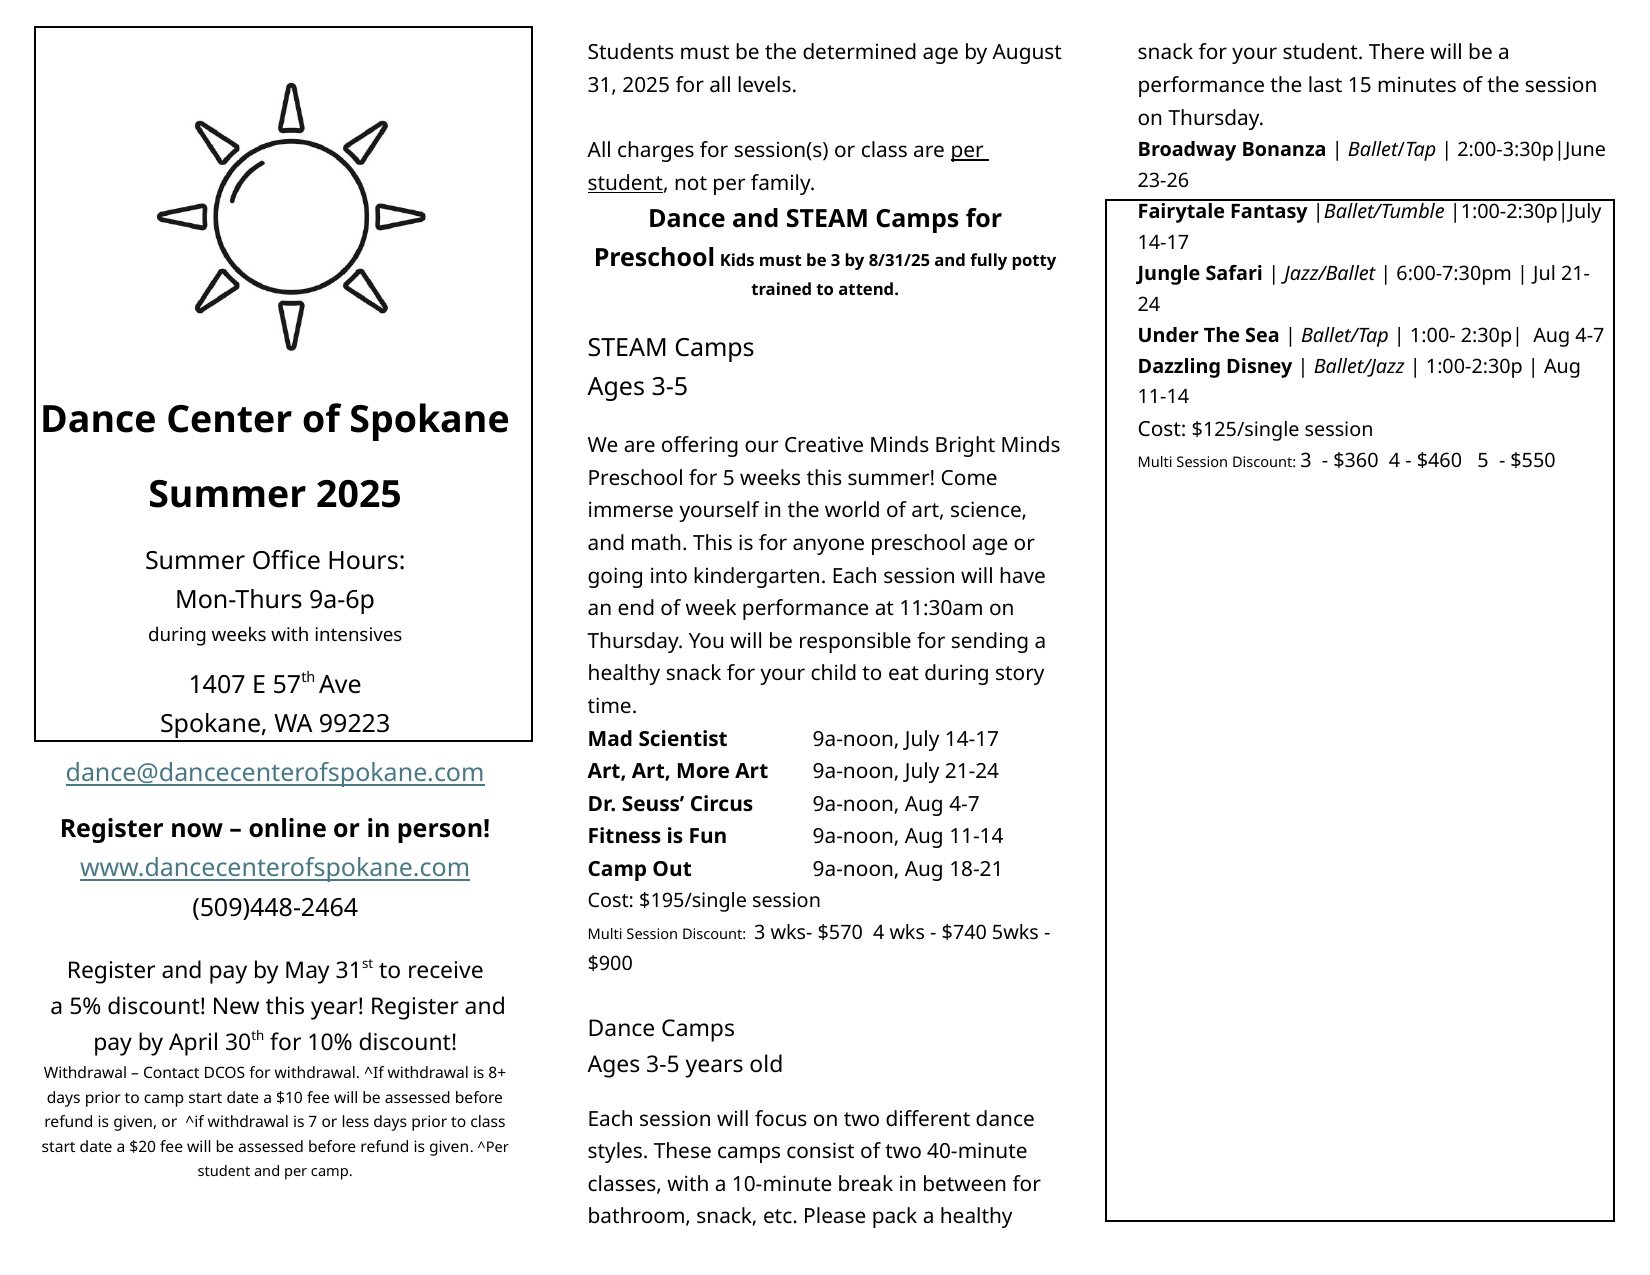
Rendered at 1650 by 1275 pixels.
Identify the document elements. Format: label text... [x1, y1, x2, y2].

text Fairytale Fantasy |Ballet/Tumble |1:00-2:30p|July 14-17 [1137, 197, 1612, 255]
text Dr. Seuss’ Circus 9a-noon, Aug 4-7 [587, 789, 1062, 817]
text Jungle Safari | Jazz/Ballet | 6:00-7:30pm | Jul 21-24 [1137, 259, 1612, 317]
text Ages 3-5 [587, 368, 1062, 402]
text We are offering our Creative Minds Bright Minds Preschool for 5 weeks this summer! Come immerse yourself in the world of art, science, and math. This is for anyone preschool age or going into kindergarten. Each session will have an end of week performance at 11:30am on Thursday. You will be responsible for sending a healthy snack for your child to eat during story time. [587, 430, 1062, 719]
text Dance Center of Spokane [37, 392, 512, 443]
text 1407 E 57th Ave [37, 667, 512, 701]
text Ages 3-5 years old [587, 1048, 1062, 1079]
text Art, Art, More Art 9a-noon, July 21-24 [587, 756, 1062, 785]
text (509)448-2464 [37, 889, 512, 923]
text Withdrawal – Contact DCOS for withdrawal. ^If withdrawal is 8+ days prior to camp start date a $10 fee will be assessed before refund is given, or ^if withdrawal is 7 or less days prior to class start date a $20 fee will be assessed before refund is given. ^Per student and per camp. [37, 1062, 512, 1181]
text Under The Sea | Ballet/Tap | 1:00- 2:30p| Aug 4-7 [1137, 321, 1612, 348]
text Summer 2025 [37, 467, 512, 518]
text a 5% discount! New this year! Register and pay by April 30th for 10% discount! [37, 990, 512, 1057]
text Multi Session Discount: 3 - $360 4 - $460 5 - $550 [1137, 446, 1612, 473]
text Each session will focus on two different dance styles. These camps consist of two 40-minute classes, with a 10-minute break in between for bathroom, snack, etc. Please pack a healthy snack for your student. There will be a performance the last 15 minutes of the session on Thursday. [587, 1104, 1062, 1230]
picture [134, 60, 454, 371]
text Mad Scientist 9a-noon, July 14-17 [587, 724, 1062, 752]
text All charges for session(s) or class are per student, not per family. [587, 135, 1062, 196]
text Multi Session Discount: 3 wks- $570 4 wks - $740 5wks - $900 [587, 918, 1062, 976]
text Cost: $195/single session [587, 887, 1062, 914]
text Summer Office Hours: [37, 543, 512, 577]
text Fitness is Fun 9a-noon, Aug 11-14 [587, 822, 1062, 850]
text Camp Out 9a-noon, Aug 18-21 [587, 854, 1062, 883]
text Each session will focus on two different dance styles. These camps consist of two 40-minute classes, with a 10-minute break in between for bathroom, snack, etc. Please pack a healthy snack for your student. There will be a performance the last 15 minutes of the session on Thursday. [1137, 37, 1612, 131]
text Register and pay by May 31st to receive [37, 954, 512, 986]
text www.dancecenterofspokane.com [37, 850, 512, 884]
text Spokane, WA 99223 [37, 706, 512, 740]
text during weeks with intensives [37, 621, 512, 646]
text Dazzling Disney | Ballet/Jazz | 1:00-2:30p | Aug 11-14 [1137, 352, 1612, 410]
text Cost: $125/single session [1137, 414, 1612, 442]
text Dance Camps [587, 1012, 1062, 1044]
text Register now – online or in person! [37, 811, 512, 845]
text Broadway Bonanza | Ballet/Tap | 2:00-3:30p|June 23-26 [1137, 135, 1612, 193]
text STEAM Camps [587, 329, 1062, 363]
text Students must be the determined age by August 31, 2025 for all levels. [587, 37, 1062, 98]
text Mon-Thurs 9a-6p [37, 582, 512, 616]
text dance@dancecenterofspokane.com [37, 755, 512, 789]
text Dance and STEAM Camps for Preschool Kids must be 3 by 8/31/25 and fully potty trained to attend. [587, 201, 1062, 300]
